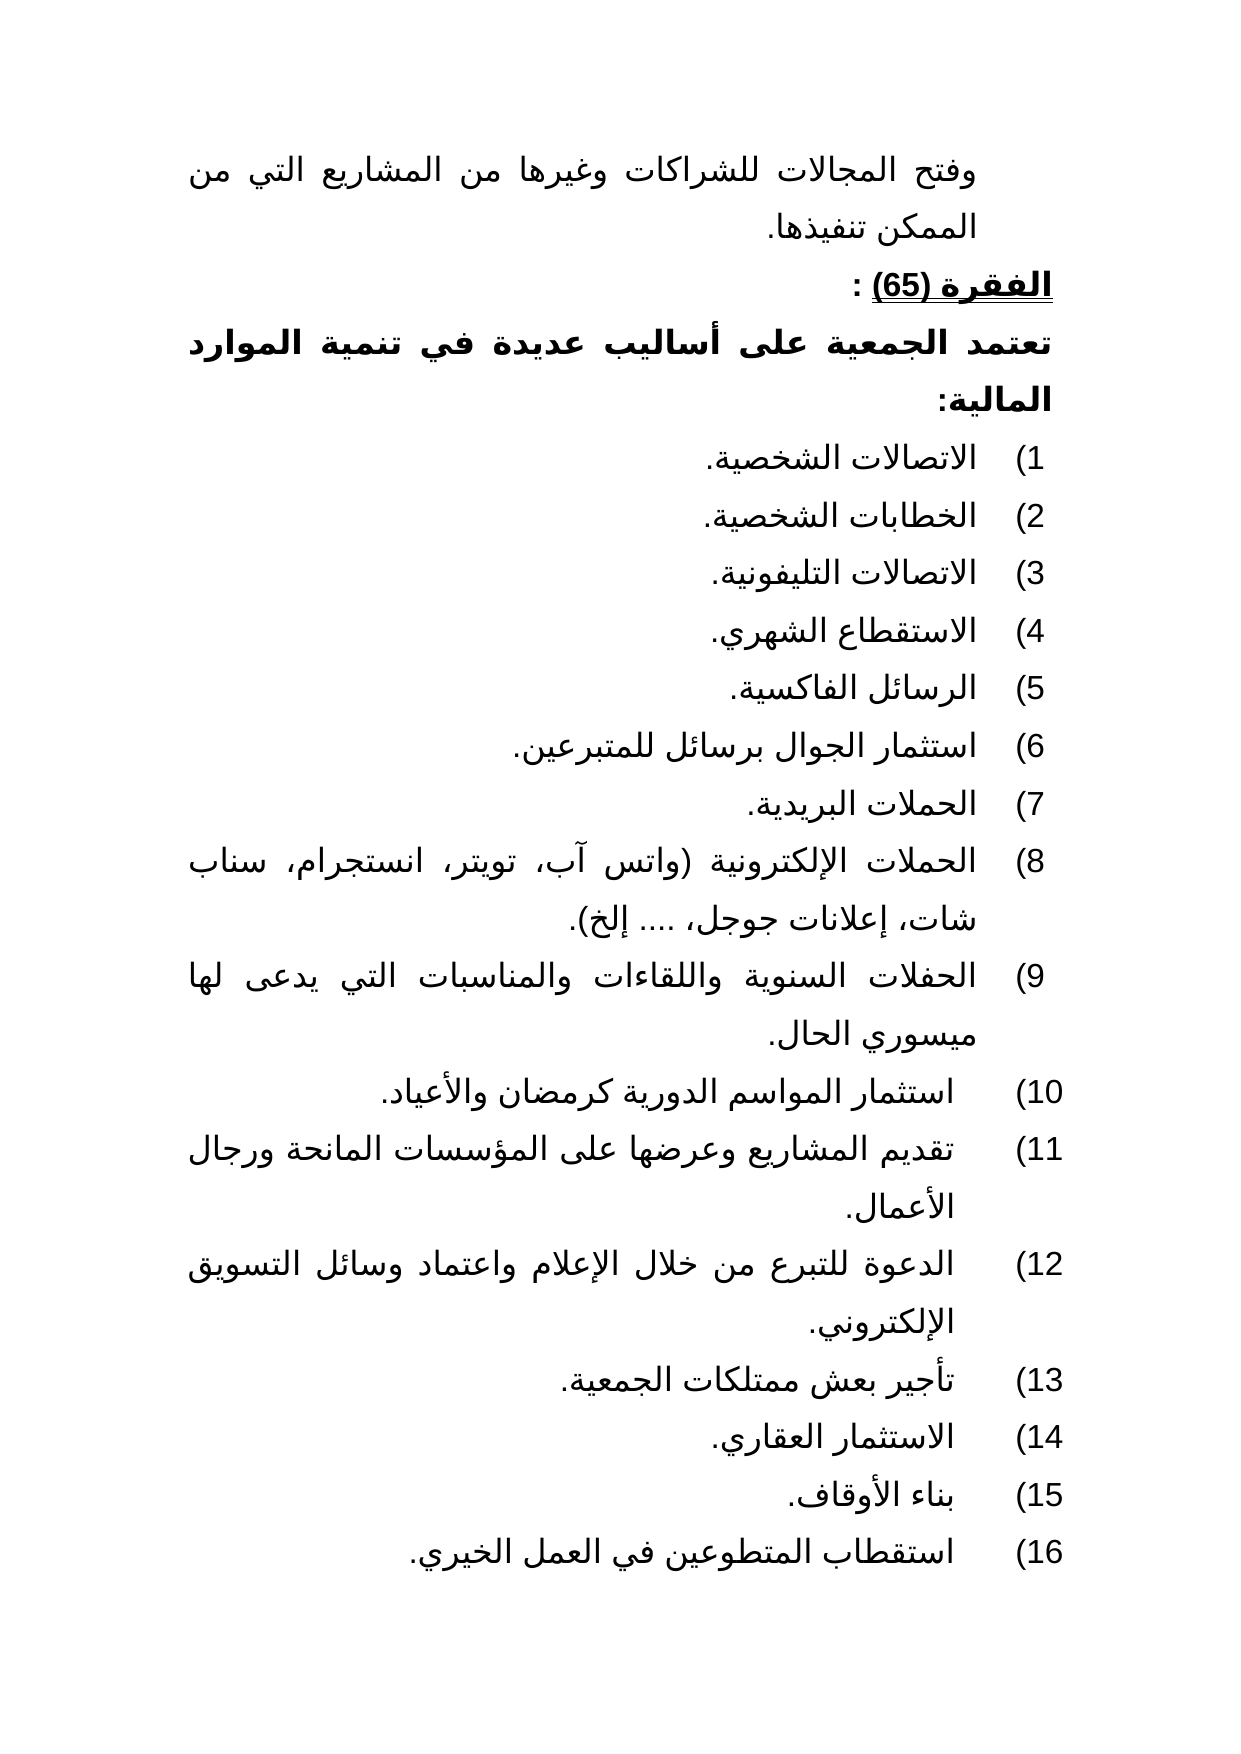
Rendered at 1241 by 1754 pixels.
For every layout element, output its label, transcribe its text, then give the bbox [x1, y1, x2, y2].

list الحملات البريدية. [187, 784, 1015, 822]
list استثمار المواسم الدورية كرمضان والأعياد. [187, 1072, 1015, 1110]
list الخطابات الشخصية. [187, 496, 1015, 534]
text تعتمد الجمعية على أساليب عديدة في تنمية الموارد المالية: [187, 323, 1053, 419]
list الحملات الإلكترونية (واتس آب، تويتر، انستجرام، سناب شات، إعلانات جوجل، .... إلخ). [187, 841, 1015, 937]
list الرسائل الفاكسية. [187, 668, 1015, 707]
list الاستثمار العقاري. [187, 1417, 1015, 1456]
list بناء الأوقاف. [187, 1475, 1015, 1513]
list الاتصالات التليفونية. [187, 553, 1015, 592]
list الاستقطاع الشهري. [187, 611, 1015, 649]
list تأجير بعش ممتلكات الجمعية. [187, 1360, 1015, 1398]
text الفقرة (65) : [187, 265, 1053, 304]
list تقديم المشاريع وعرضها على المؤسسات المانحة ورجال الأعمال. [187, 1129, 1015, 1225]
list الحفلات السنوية واللقاءات والمناسبات التي يدعى لها ميسوري الحال. [187, 956, 1015, 1052]
list استثمار الجوال برسائل للمتبرعين. [187, 726, 1015, 764]
list الدعوة للتبرع من خلال الإعلام واعتماد وسائل التسويق الإلكتروني. [187, 1244, 1015, 1341]
list الاتصالات الشخصية. [187, 438, 1015, 476]
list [187, 150, 1015, 246]
list استقطاب المتطوعين في العمل الخيري. [187, 1532, 1015, 1571]
